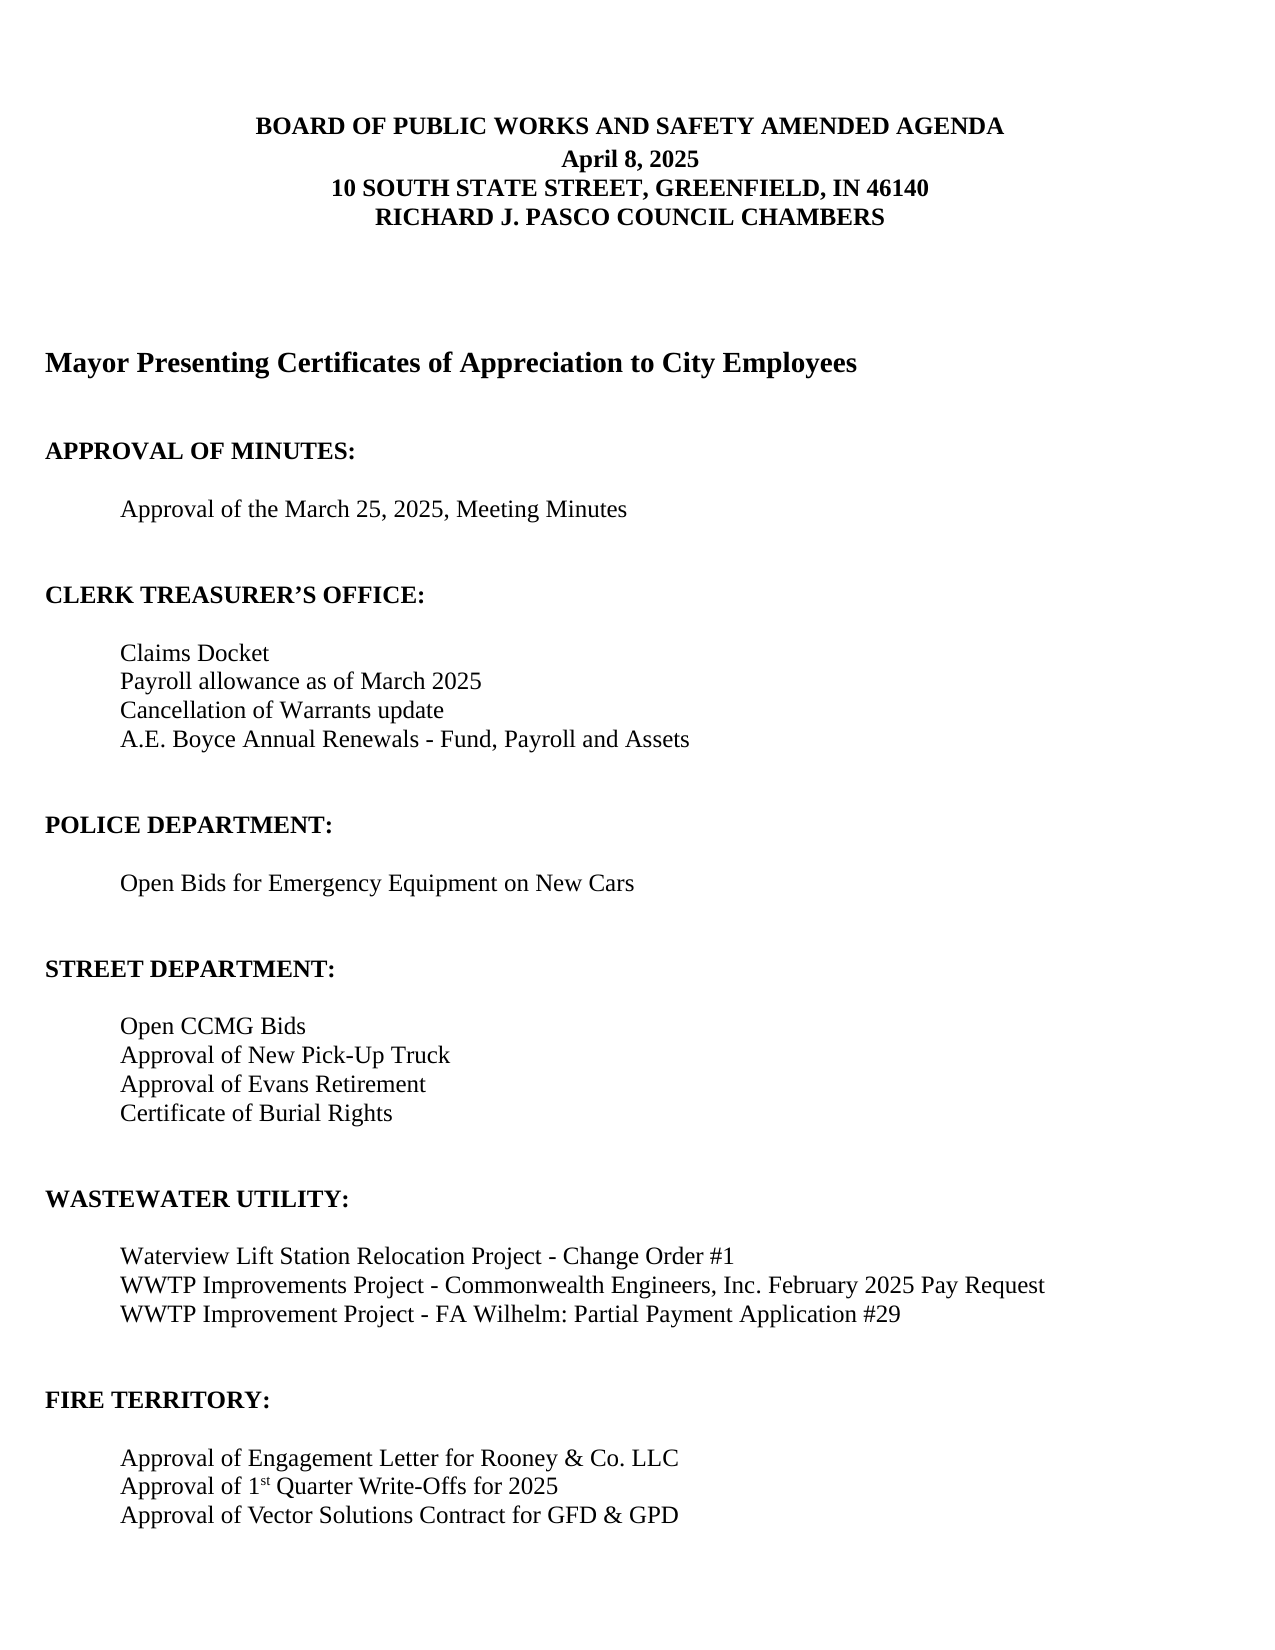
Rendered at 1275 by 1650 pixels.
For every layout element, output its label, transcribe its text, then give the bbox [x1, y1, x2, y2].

text Certificate of Burial Rights [45, 1098, 1215, 1126]
text POLICE DEPARTMENT: [45, 810, 1215, 839]
text Open CCMG Bids [45, 1011, 1215, 1040]
text FIRE TERRITORY: [45, 1385, 1215, 1414]
text WWTP Improvement Project - FA Wilhelm: Partial Payment Application #29 [45, 1299, 1215, 1328]
text Claims Docket [45, 638, 1215, 666]
text April 8, 2025 [45, 144, 1215, 173]
text Approval of 1st Quarter Write-Offs for 2025 [45, 1471, 1215, 1500]
text Approval of New Pick-Up Truck [45, 1040, 1215, 1069]
text Cancellation of Warrants update [45, 695, 1215, 724]
text Payroll allowance as of March 2025 [45, 666, 1215, 695]
text APPROVAL OF MINUTES: [45, 436, 1215, 465]
text Approval of Evans Retirement [45, 1069, 1215, 1098]
text CLERK TREASURER’S OFFICE: [45, 580, 1215, 609]
text BOARD OF PUBLIC WORKS AND SAFETY AMENDED AGENDA [45, 111, 1215, 140]
text RICHARD J. PASCO COUNCIL CHAMBERS [45, 202, 1215, 230]
text Mayor Presenting Certificates of Appreciation to City Employees [45, 345, 1215, 379]
text Open Bids for Emergency Equipment on New Cars [45, 868, 1215, 896]
text Waterview Lift Station Relocation Project - Change Order #1 [45, 1241, 1215, 1270]
text Approval of the March 25, 2025, Meeting Minutes [45, 494, 1215, 523]
text Approval of Engagement Letter for Rooney & Co. LLC [45, 1443, 1215, 1471]
text WWTP Improvements Project - Commonwealth Engineers, Inc. February 2025 Pay Request [45, 1270, 1215, 1299]
text Approval of Vector Solutions Contract for GFD & GPD [45, 1500, 1215, 1529]
text A.E. Boyce Annual Renewals - Fund, Payroll and Assets [45, 724, 1215, 753]
text 10 SOUTH STATE STREET, GREENFIELD, IN 46140 [45, 173, 1215, 202]
text WASTEWATER UTILITY: [45, 1184, 1215, 1213]
text STREET DEPARTMENT: [45, 954, 1215, 983]
